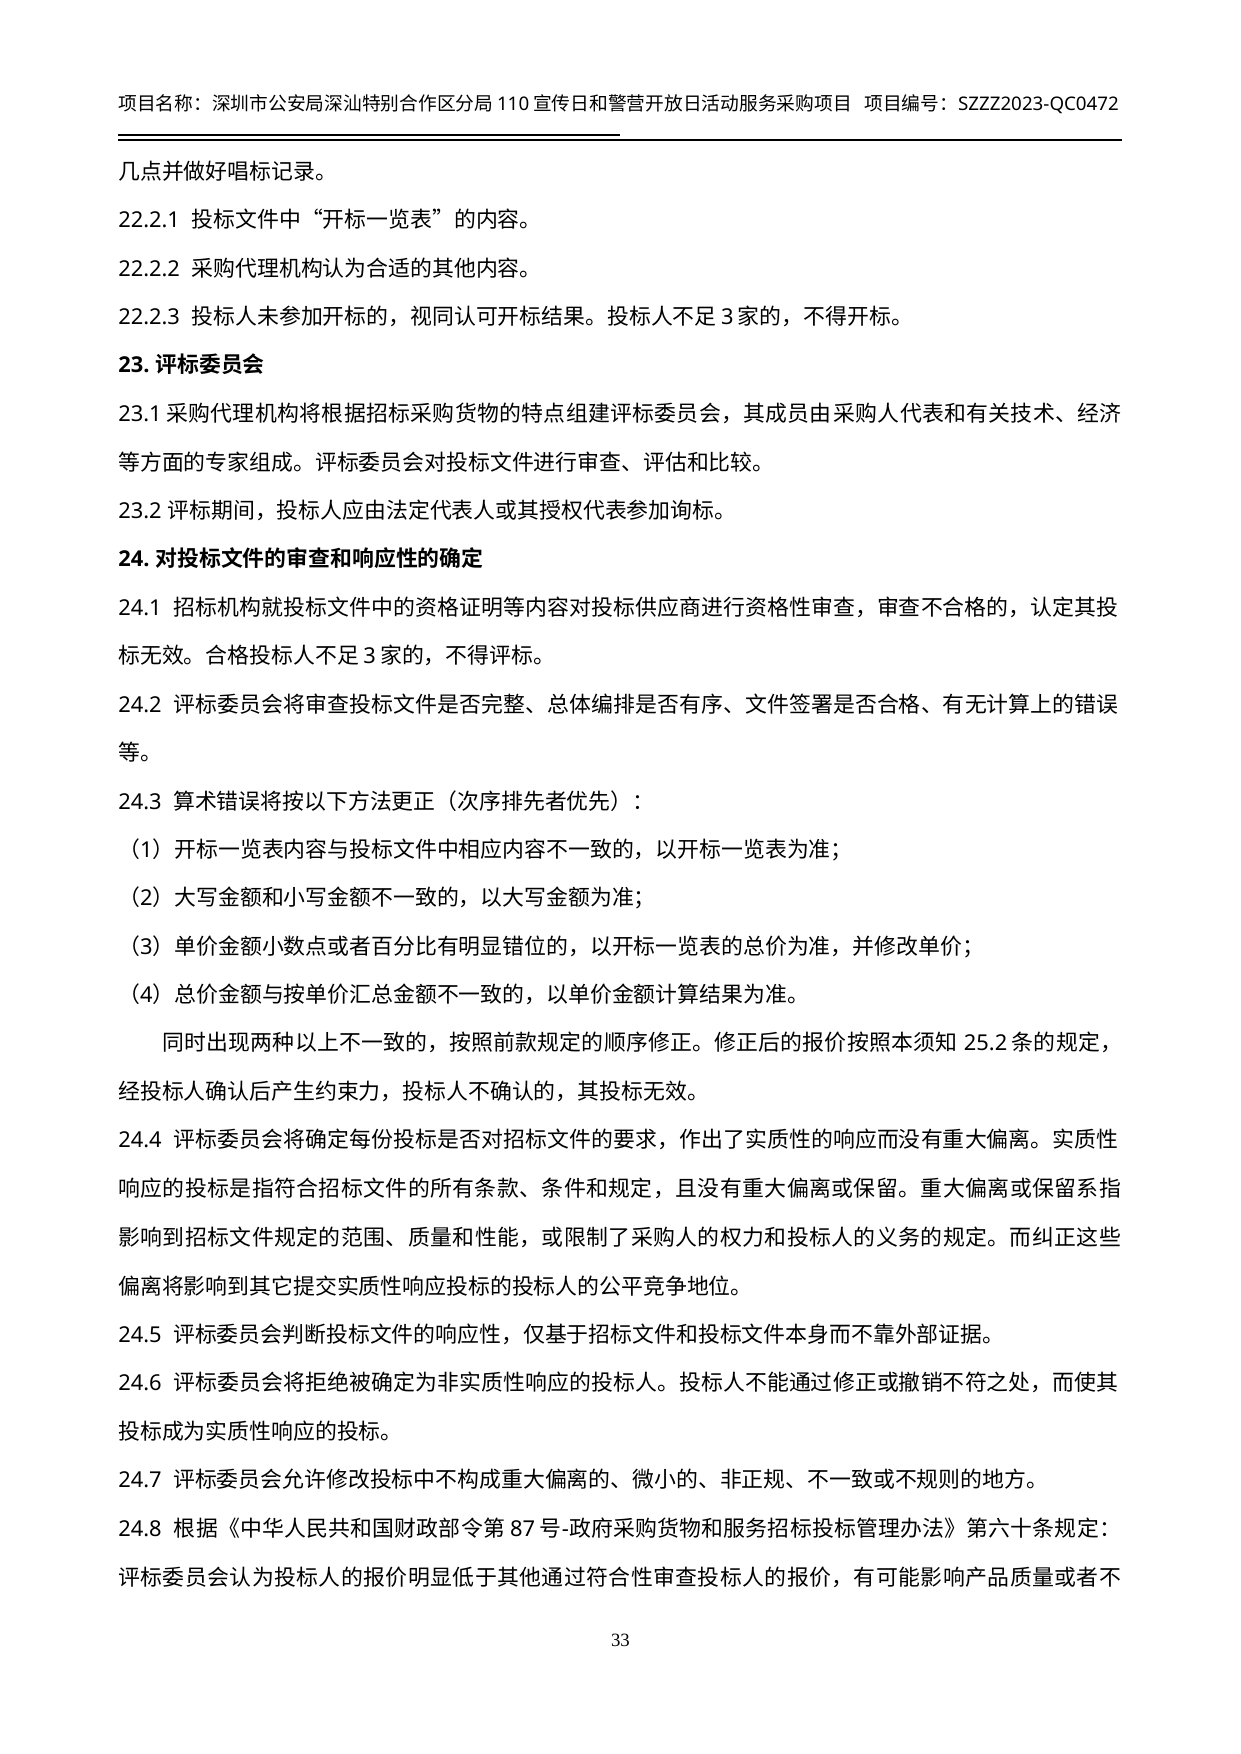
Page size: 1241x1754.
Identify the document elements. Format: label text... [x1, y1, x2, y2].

text （4）总价金额与按单价汇总金额不一致的，以单价金额计算结果为准。 [118, 977, 1122, 1009]
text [118, 154, 1122, 186]
text 24.1 招标机构就投标文件中的资格证明等内容对投标供应商进行资格性审查，审查不合格的，认定其投标无效。合格投标人不足3家的，不得评标。 [118, 589, 1122, 670]
text 24.2 评标委员会将审查投标文件是否完整、总体编排是否有序、文件签署是否合格、有无计算上的错误等。 [118, 686, 1122, 767]
text （1）开标一览表内容与投标文件中相应内容不一致的，以开标一览表为准； [118, 832, 1122, 864]
text 24.4 评标委员会将确定每份投标是否对招标文件的要求，作出了实质性的响应而没有重大偏离。实质性响应的投标是指符合招标文件的所有条款、条件和规定，且没有重大偏离或保留。重大偏离或保留系指影响到招标文件规定的范围、质量和性能，或限制了采购人的权力和投标人的义务的规定。而纠正这些偏离将影响到其它提交实质性响应投标的投标人的公平竞争地位。 [118, 1122, 1122, 1301]
text 24. 对投标文件的审查和响应性的确定 [118, 541, 1122, 573]
text 22.2.2 采购代理机构认为合适的其他内容。 [118, 250, 1122, 283]
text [118, 1510, 1122, 1592]
text 22.2.3 投标人未参加开标的，视同认可开标结果。投标人不足3家的，不得开标。 [118, 299, 1122, 331]
text 23.2 评标期间，投标人应由法定代表人或其授权代表参加询标。 [118, 492, 1122, 525]
text 23.1采购代理机构将根据招标采购货物的特点组建评标委员会，其成员由采购人代表和有关技术、经济等方面的专家组成。评标委员会对投标文件进行审查、评估和比较。 [118, 395, 1122, 477]
text 24.7 评标委员会允许修改投标中不构成重大偏离的、微小的、非正规、不一致或不规则的地方。 [118, 1462, 1122, 1494]
text 23. 评标委员会 [118, 347, 1122, 379]
text 24.6 评标委员会将拒绝被确定为非实质性响应的投标人。投标人不能通过修正或撤销不符之处，而使其投标成为实质性响应的投标。 [118, 1365, 1122, 1446]
text 22.2.1 投标文件中“开标一览表”的内容。 [118, 202, 1122, 234]
text 同时出现两种以上不一致的，按照前款规定的顺序修正。修正后的报价按照本须知25.2条的规定，经投标人确认后产生约束力，投标人不确认的，其投标无效。 [118, 1025, 1122, 1106]
text （3）单价金额小数点或者百分比有明显错位的，以开标一览表的总价为准，并修改单价； [118, 928, 1122, 961]
text （2）大写金额和小写金额不一致的，以大写金额为准； [118, 880, 1122, 912]
text 24.3 算术错误将按以下方法更正（次序排先者优先）： [118, 783, 1122, 816]
text 24.5 评标委员会判断投标文件的响应性，仅基于招标文件和投标文件本身而不靠外部证据。 [118, 1317, 1122, 1349]
